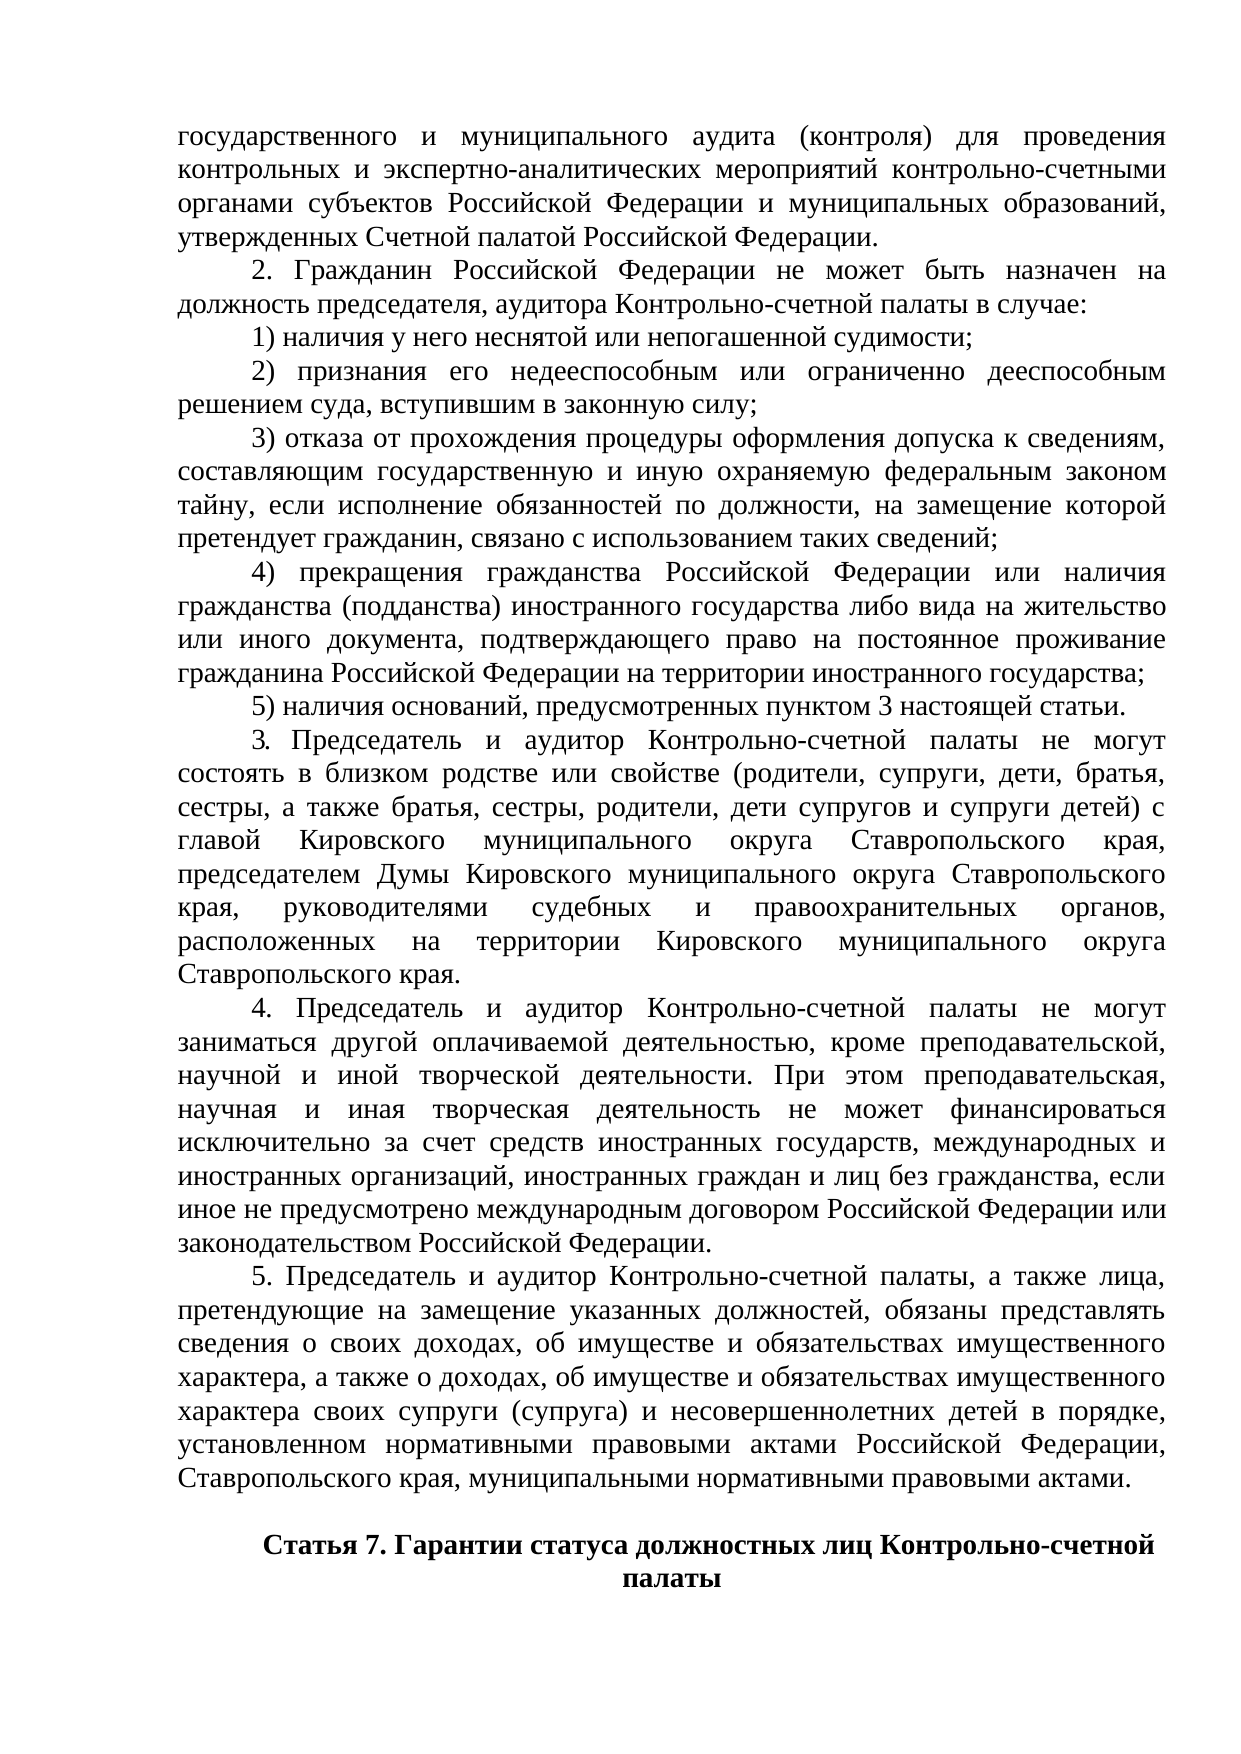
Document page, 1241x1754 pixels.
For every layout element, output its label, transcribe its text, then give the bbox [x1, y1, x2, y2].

text 5. Председатель и аудитор Контрольно-счетной палаты, а также лица, претендующие на замещение указанных должностей, обязаны представлять сведения о своих доходах, об имуществе и обязательствах имущественного характера, а также о доходах, об имуществе и обязательствах имущественного характера своих супруги (супруга) и несовершеннолетних детей в порядке, установленном нормативными правовыми актами Российской Федерации, Ставропольского края, муниципальными нормативными правовыми актами. [177, 1258, 1166, 1493]
text 2) признания его недееспособным или ограниченно дееспособным решением суда, вступившим в законную силу; [177, 353, 1166, 420]
text 4) прекращения гражданства Российской Федерации или наличия гражданства (подданства) иностранного государства либо вида на жительство или иного документа, подтверждающего право на постоянное проживание гражданина Российской Федерации на территории иностранного государства; [177, 554, 1166, 688]
text 5) наличия оснований, предусмотренных пунктом 3 настоящей статьи. [177, 688, 1166, 722]
text 3. Председатель и аудитор Контрольно-счетной палаты не могут состоять в близком родстве или свойстве (родители, супруги, дети, братья, сестры, а также братья, сестры, родители, дети супругов и супруги детей) с главой Кировского муниципального округа Ставропольского края, председателем Думы Кировского муниципального округа Ставропольского края, руководителями судебных и правоохранительных органов, расположенных на территории Кировского муниципального округа Ставропольского края. [177, 722, 1166, 990]
text Статья 7. Гарантии статуса должностных лиц Контрольно-счетной палаты [177, 1527, 1166, 1594]
text 4. Председатель и аудитор Контрольно-счетной палаты не могут заниматься другой оплачиваемой деятельностью, кроме преподавательской, научной и иной творческой деятельности. При этом преподавательская, научная и иная творческая деятельность не может финансироваться исключительно за счет средств иностранных государств, международных и иностранных организаций, иностранных граждан и лиц без гражданства, если иное не предусмотрено международным договором Российской Федерации или законодательством Российской Федерации. [177, 990, 1166, 1258]
text 2. Гражданин Российской Федерации не может быть назначен на должность председателя, аудитора Контрольно-счетной палаты в случае: [177, 252, 1166, 319]
text 1) наличия у него неснятой или непогашенной судимости; [177, 319, 1166, 353]
text 3) отказа от прохождения процедуры оформления допуска к сведениям, составляющим государственную и иную охраняемую федеральным законом тайну, если исполнение обязанностей по должности, на замещение которой претендует гражданин, связано с использованием таких сведений; [177, 420, 1166, 554]
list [177, 118, 1166, 252]
